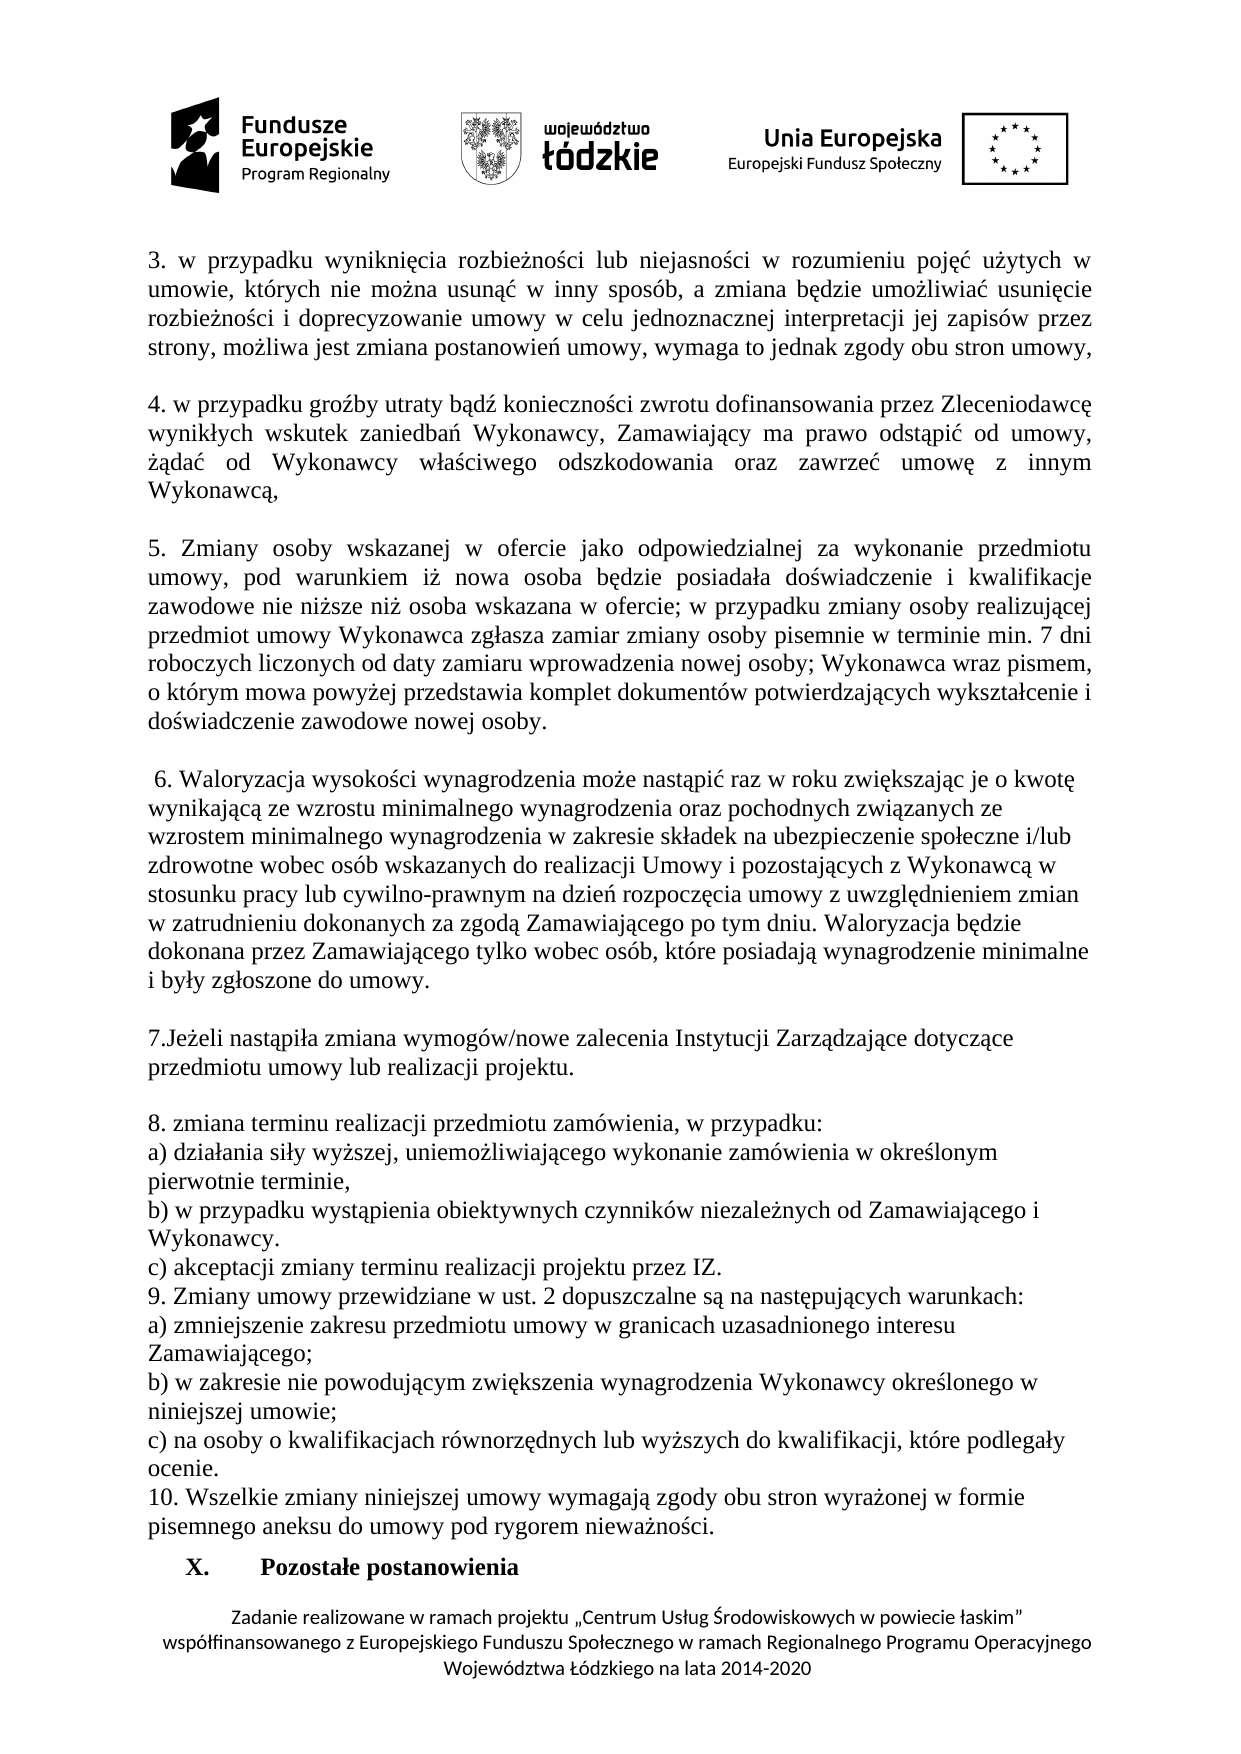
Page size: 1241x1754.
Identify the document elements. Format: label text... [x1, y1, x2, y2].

text 6. Waloryzacja wysokości wynagrodzenia może nastąpić raz w roku zwiększając je o kwotę wynikającą ze wzrostu minimalnego wynagrodzenia oraz pochodnych związanych ze wzrostem minimalnego wynagrodzenia w zakresie składek na ubezpieczenie społeczne i/lub zdrowotne wobec osób wskazanych do realizacji Umowy i pozostających z Wykonawcą w stosunku pracy lub cywilno-prawnym na dzień rozpoczęcia umowy z uwzględnieniem zmian w zatrudnieniu dokonanych za zgodą Zamawiającego po tym dniu. Waloryzacja będzie dokonana przez Zamawiającego tylko wobec osób, które posiadają wynagrodzenie minimalne i były zgłoszone do umowy. [148, 764, 1093, 994]
text 7.Jeżeli nastąpiła zmiana wymogów/nowe zalecenia Instytucji Zarządzające dotyczące przedmiotu umowy lub realizacji projektu. [148, 1023, 1093, 1108]
text 4. w przypadku groźby utraty bądź konieczności zwrotu dofinansowania przez Zleceniodawcę wynikłych wskutek zaniedbań Wykonawcy, Zamawiający ma prawo odstąpić od umowy, żądać od Wykonawcy właściwego odszkodowania oraz zawrzeć umowę z innym Wykonawcą, [148, 361, 1093, 504]
text 3. w przypadku wyniknięcia rozbieżności lub niejasności w rozumieniu pojęć użytych w umowie, których nie można usunąć w inny sposób, a zmiana będzie umożliwiać usunięcie rozbieżności i doprecyzowanie umowy w celu jednoznacznej interpretacji jej zapisów przez strony, możliwa jest zmiana postanowień umowy, wymaga to jednak zgody obu stron umowy, [148, 217, 1093, 361]
text 5. Zmiany osoby wskazanej w ofercie jako odpowiedzialnej za wykonanie przedmiotu umowy, pod warunkiem iż nowa osoba będzie posiadała doświadczenie i kwalifikacje zawodowe nie niższe niż osoba wskazana w ofercie; w przypadku zmiany osoby realizującej przedmiot umowy Wykonawca zgłasza zamiar zmiany osoby pisemnie w terminie min. 7 dni roboczych liczonych od daty zamiaru wprowadzenia nowej osoby; Wykonawca wraz pismem, o którym mowa powyżej przedstawia komplet dokumentów potwierdzających wykształcenie i doświadczenie zawodowe nowej osoby. [148, 533, 1093, 735]
text 8. zmiana terminu realizacji przedmiotu zamówienia, w przypadku: a) działania siły wyższej, uniemożliwiającego wykonanie zamówienia w określonym pierwotnie terminie, b) w przypadku wystąpienia obiektywnych czynników niezależnych od Zamawiającego i Wykonawcy. c) akceptacji zmiany terminu realizacji projektu przez IZ. 9. Zmiany umowy przewidziane w ust. 2 dopuszczalne są na następujących warunkach: a) zmniejszenie zakresu przedmiotu umowy w granicach uzasadnionego interesu Zamawiającego; b) w zakresie nie powodującym zwiększenia wynagrodzenia Wykonawcy określonego w niniejszej umowie; c) na osoby o kwalifikacjach równorzędnych lub wyższych do kwalifikacji, które podlegały ocenie. 10. Wszelkie zmiany niniejszej umowy wymagają zgody obu stron wyrażonej w formie pisemnego aneksu do umowy pod rygorem nieważności. [148, 1108, 1093, 1540]
list Pozostałe postanowienia [185, 1552, 1093, 1581]
picture [147, 73, 1092, 217]
